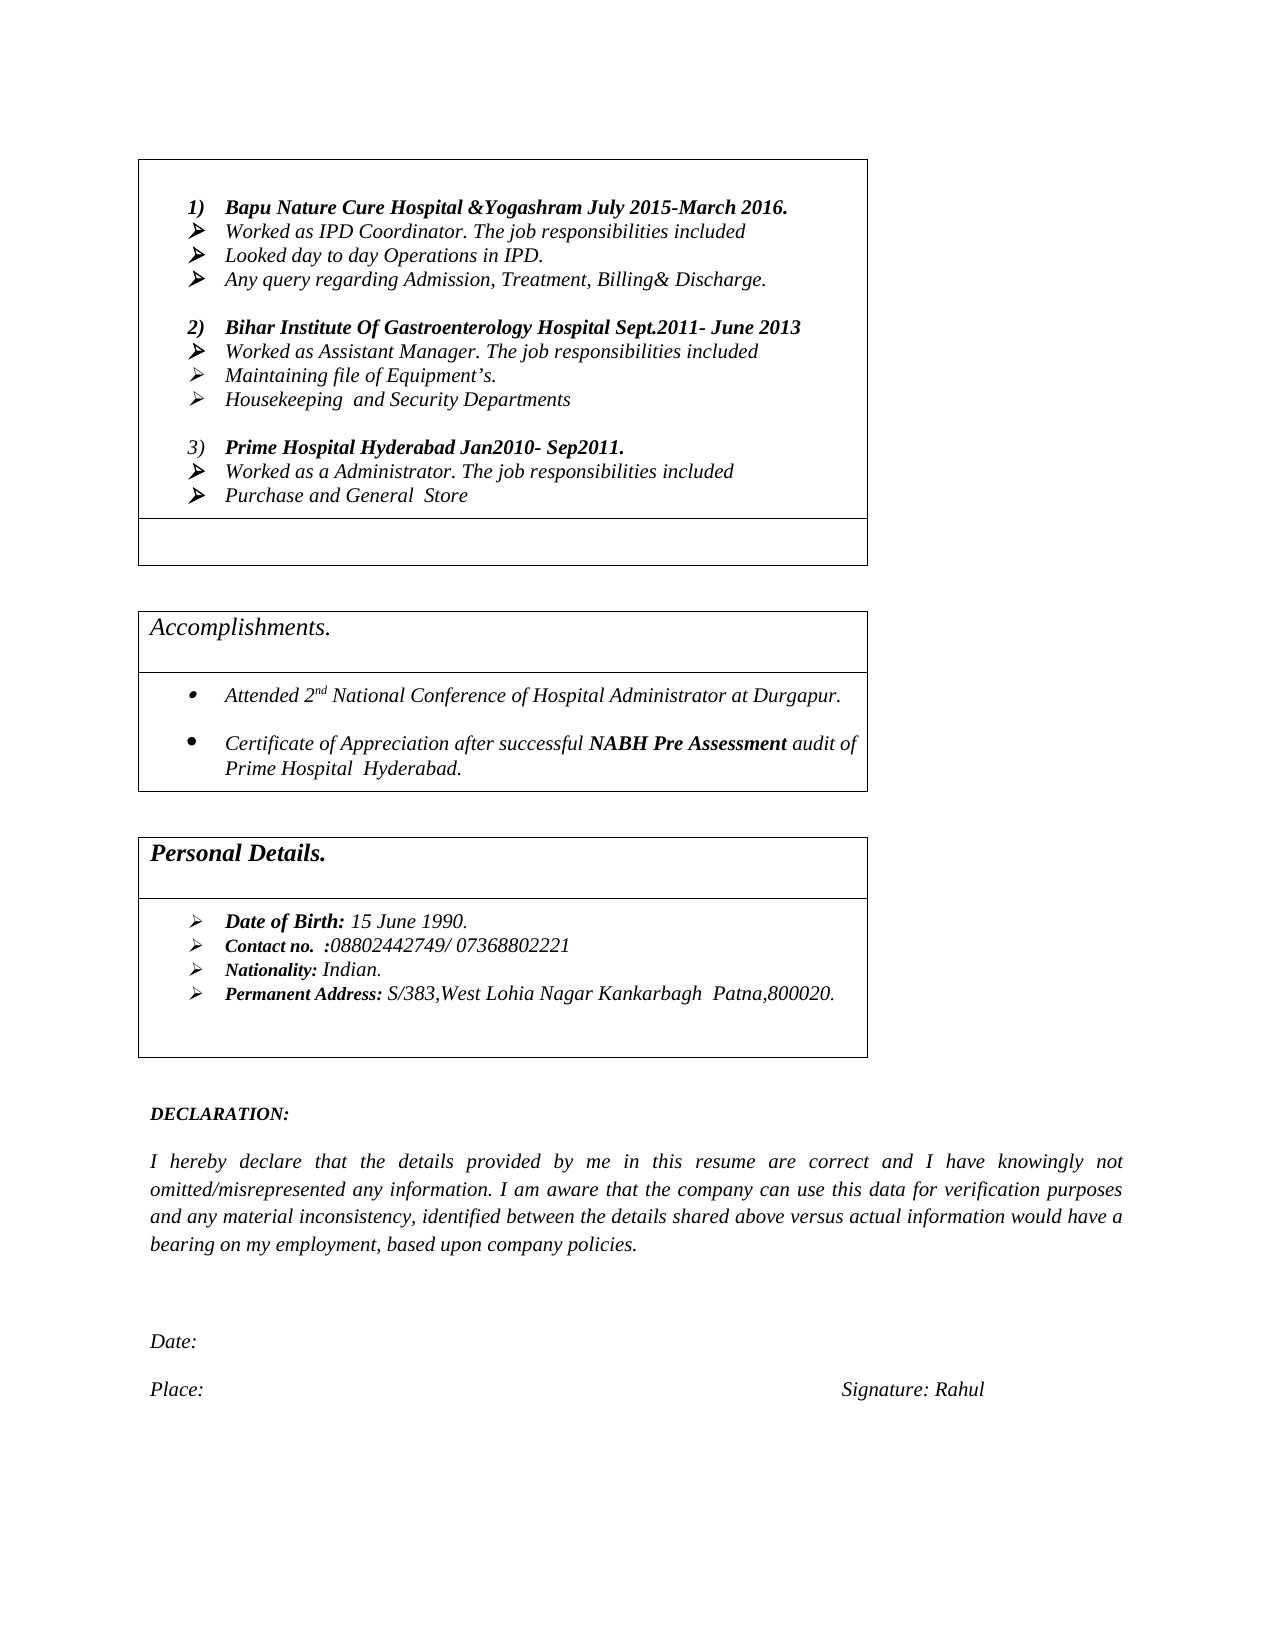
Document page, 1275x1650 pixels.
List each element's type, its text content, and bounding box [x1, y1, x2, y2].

table_cell Date of Birth: 15 June 1990. Contact no. :08802442749/ 07368802221 Nationality: Indian. Permanent Address: S/383,West Lohia Nagar Kankarbagh Patna,800020. [139, 899, 867, 1057]
table_cell Attended 2nd National Conference of Hospital Administrator at Durgapur. Certificate of Appreciation after successful NABH Pre Assessment audit of Prime Hospital Hyderabad. [139, 673, 867, 791]
table_header Accomplishments. [139, 612, 867, 672]
table_cell [139, 519, 867, 564]
text Date: [150, 1328, 1125, 1353]
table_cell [139, 160, 867, 518]
table_header Personal Details. [139, 838, 867, 897]
text I hereby declare that the details provided by me in this resume are correct and I have knowingly not omitted/misrepresented any information. I am aware that the company can use this data for verification purposes and any material inconsistency, identified between the details shared above versus actual information would have a bearing on my employment, based upon company policies. [150, 1149, 1125, 1256]
text Place: Signature: Rahul [150, 1377, 1125, 1401]
text DECLARATION: [150, 1103, 1125, 1125]
